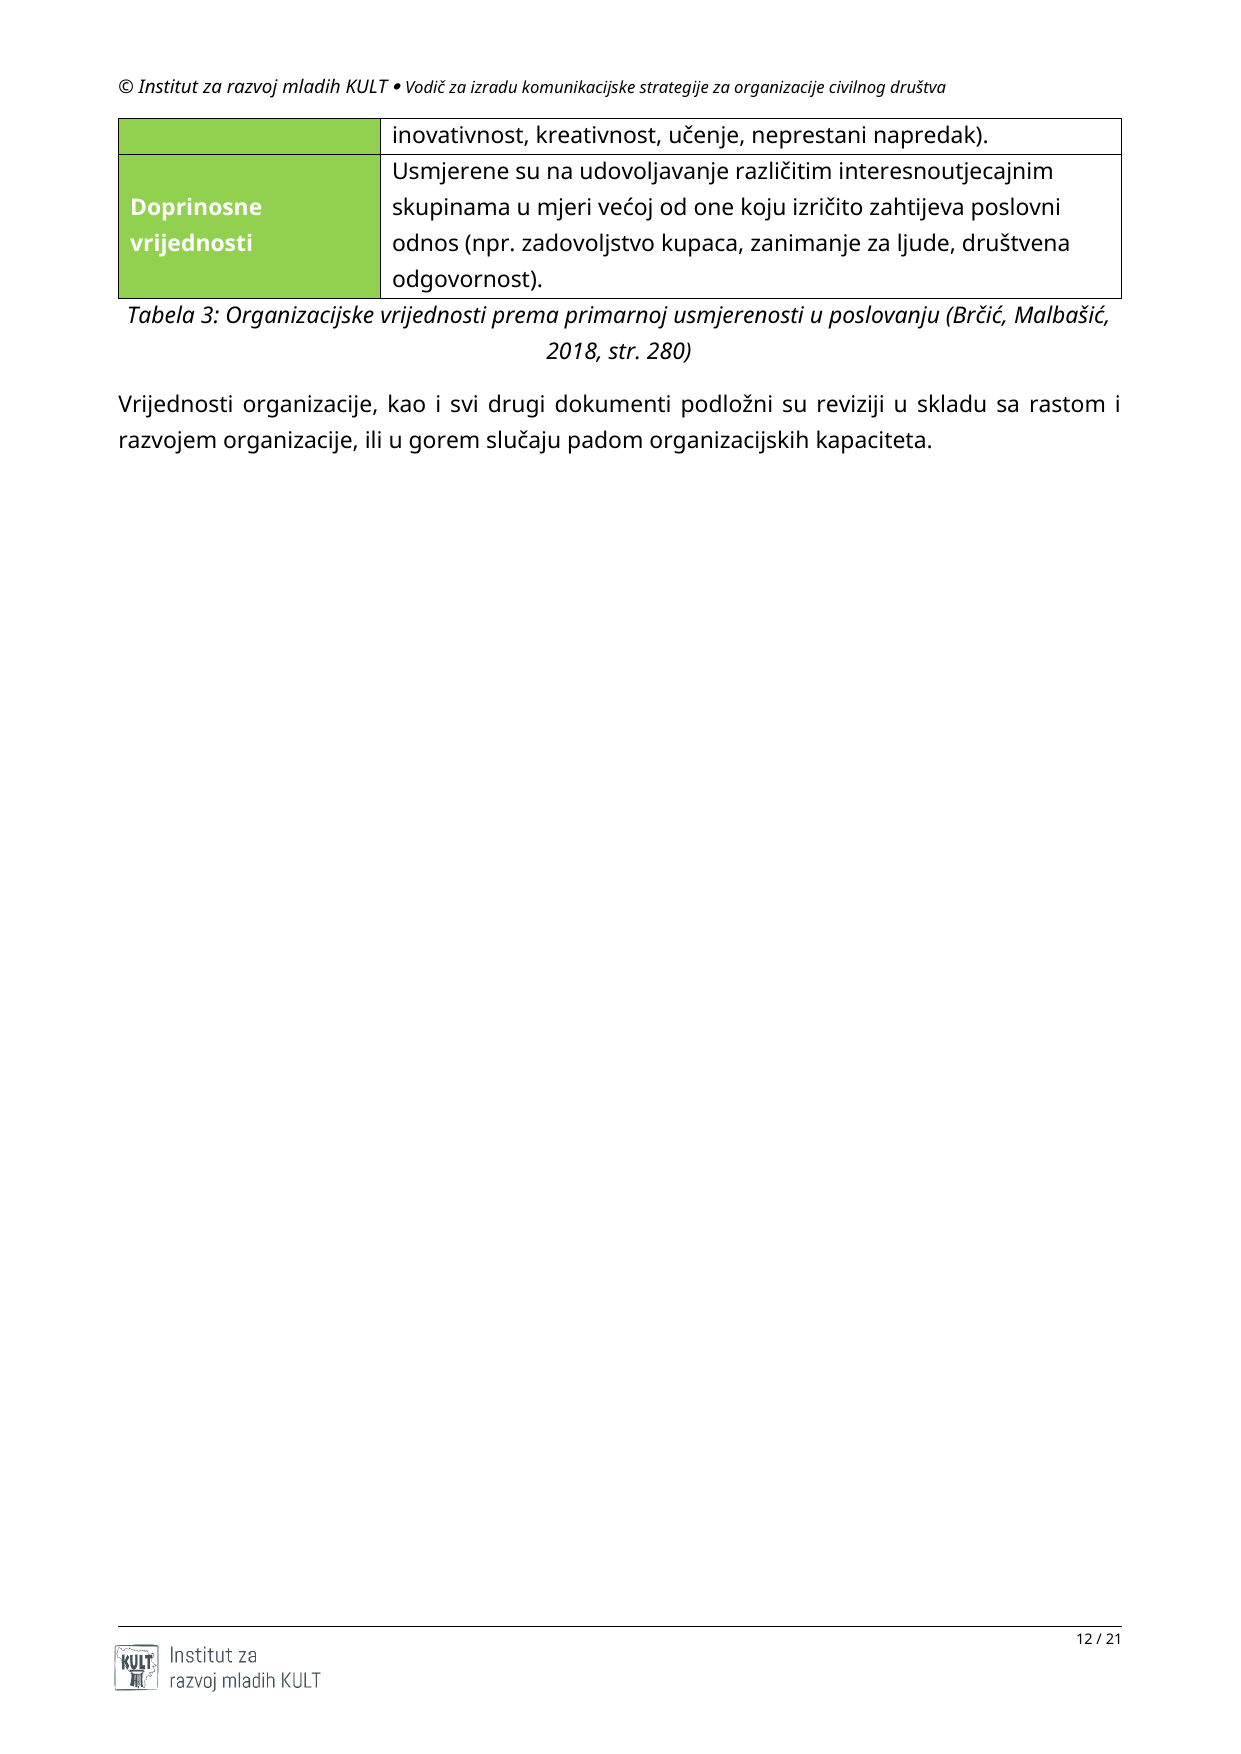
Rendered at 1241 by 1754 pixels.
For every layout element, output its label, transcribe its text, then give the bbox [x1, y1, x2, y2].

table_cell Usmjerene su na udovoljavanje različitim interesnoutjecajnim skupinama u mjeri većoj od one koju izričito zahtijeva poslovni odnos (npr. zadovoljstvo kupaca, zanimanje za ljude, društvena odgovornost). [381, 155, 1121, 298]
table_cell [381, 119, 1121, 154]
text Vrijednosti organizacije, kao i svi drugi dokumenti podložni su reviziji u skladu sa rastom i razvojem organizacije, ili u gorem slučaju padom organizacijskih kapaciteta. [118, 388, 1122, 455]
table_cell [119, 119, 380, 154]
table_cell Doprinosne vrijednosti [119, 155, 380, 298]
text Tabela 3: Organizacijske vrijednosti prema primarnoj usmjerenosti u poslovanju (Brčić, Malbašić, 2018, str. 280) [118, 299, 1122, 366]
picture [99, 1625, 335, 1710]
